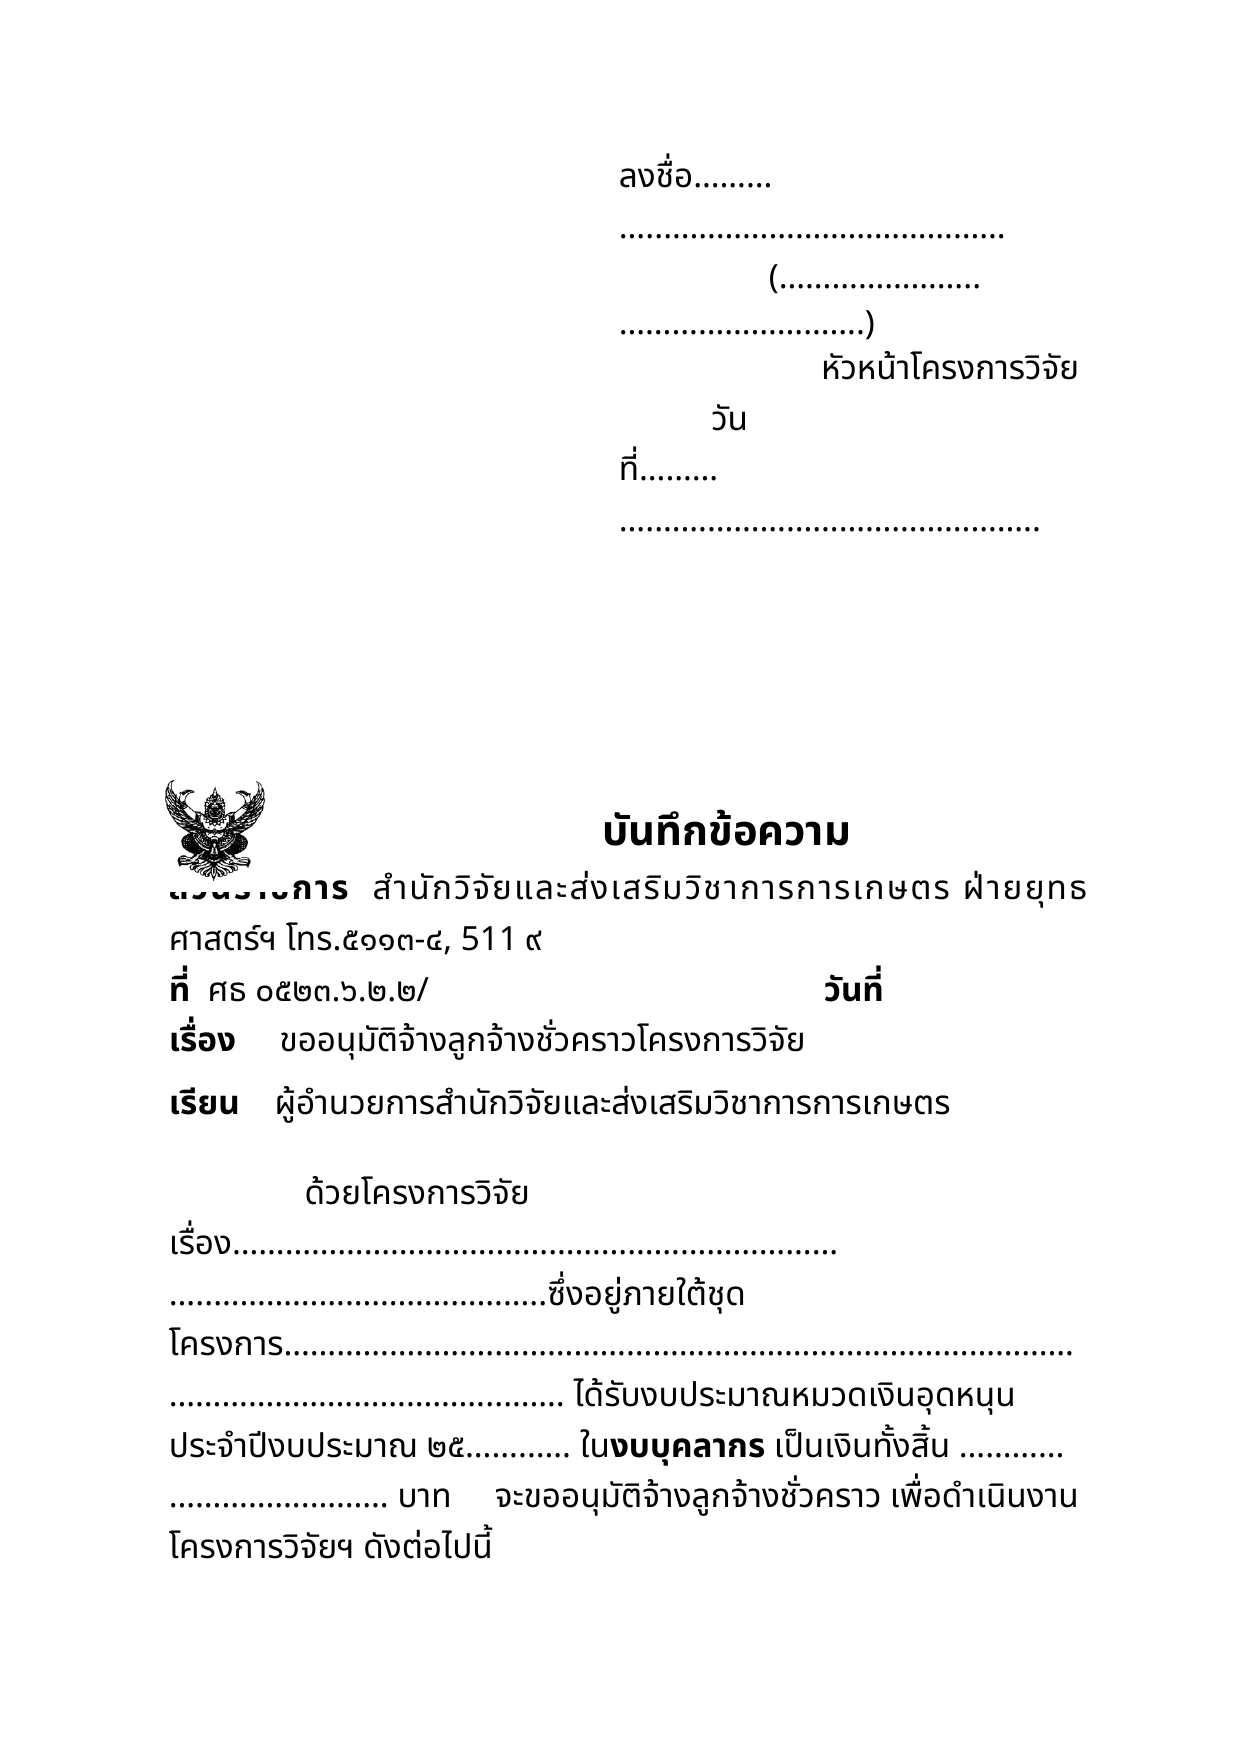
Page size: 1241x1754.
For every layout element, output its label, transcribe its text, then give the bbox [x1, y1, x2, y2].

picture [137, 761, 290, 892]
text วันที่………….…………………………………….. [619, 394, 1084, 546]
subtitle เรียน ผู้อำนวยการสำนักวิจัยและส่งเสริมวิชาการการเกษตร [169, 1079, 1087, 1129]
text ส่วนราชการ สำนักวิจัยและส่งเสริมวิชาการการเกษตร ฝ่ายยุทธศาสตร์ฯ โทร.๕๑๑๓-๔, 511๙ [169, 864, 1087, 965]
text เรื่อง ขออนุมัติจ้างลูกจ้างชั่วคราวโครงการวิจัย [169, 1016, 1087, 1066]
text ที่ ศธ ๐๕๒๓.๖.๒.๒/ วันที่ [169, 965, 1087, 1016]
text หัวหน้าโครงการวิจัย [619, 344, 1084, 394]
subtitle ด้วยโครงการวิจัย เรื่อง………………………………………………………………..………………………………..ซึ่งอยู่ภายใต้ชุดโครงการ………………………………………………………………………………………………………………..……. ได้รับงบประมาณหมวดเงินอุดหนุน ประจำปีงบประมาณ ๒๕……..…. ในงบบุคลากร เป็นเงินทั้งสิ้น ……………………….……… บาท จะขออนุมัติจ้างลูกจ้างชั่วคราว เพื่อดำเนินงานโครงการวิจัยฯ ดังต่อไปนี้ [169, 1169, 1087, 1573]
text (…………………..……………………….) [619, 253, 1084, 344]
text บันทึกข้อความ [290, 801, 1087, 864]
text ลงชื่อ…………..………………………………… [619, 112, 1084, 253]
